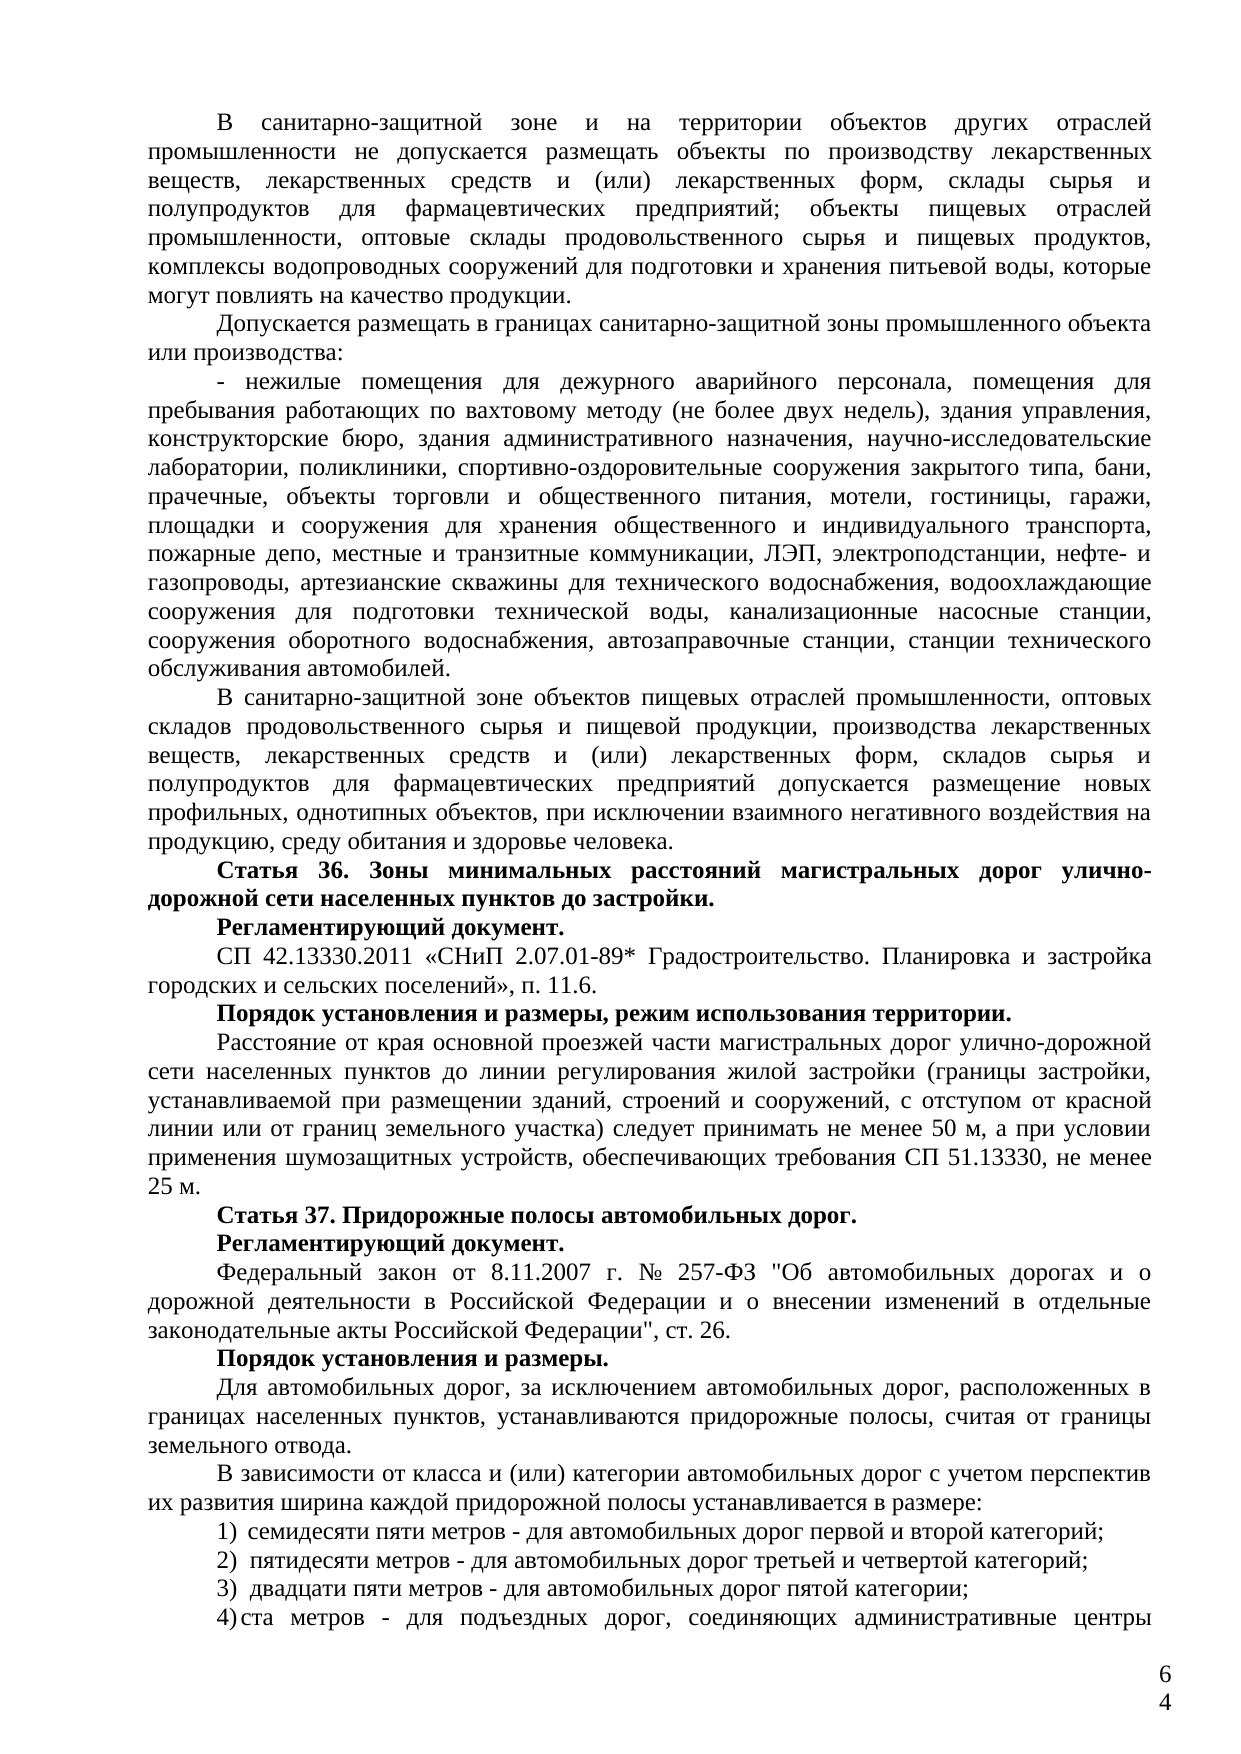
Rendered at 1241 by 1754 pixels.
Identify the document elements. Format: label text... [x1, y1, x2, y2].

text Для автомобильных дорог, за исключением автомобильных дорог, расположенных в границах населенных пунктов, устанавливаются придорожные полосы, считая от границы земельного отвода. [148, 1372, 1152, 1458]
text Статья 36. Зоны минимальных расстояний магистральных дорог улично-дорожной сети населенных пунктов до застройки. [148, 855, 1152, 912]
text Допускается размещать в границах санитарно-защитной зоны промышленного объекта или производства: [148, 308, 1152, 366]
text В зависимости от класса и (или) категории автомобильных дорог с учетом перспектив их развития ширина каждой придорожной полосы устанавливается в размере: [148, 1458, 1152, 1516]
list двадцати пяти метров - для автомобильных дорог пятой категории; [148, 1573, 1152, 1602]
text СП 42.13330.2011 «СНиП 2.07.01-89* Градостроительство. Планировка и застройка городских и сельских поселений», п. 11.6. [148, 941, 1152, 998]
text - нежилые помещения для дежурного аварийного персонала, помещения для пребывания работающих по вахтовому методу (не более двух недель), здания управления, конструкторские бюро, здания административного назначения, научно-исследовательские лаборатории, поликлиники, спортивно-оздоровительные сооружения закрытого типа, бани, прачечные, объекты торговли и общественного питания, мотели, гостиницы, гаражи, площадки и сооружения для хранения общественного и индивидуального транспорта, пожарные депо, местные и транзитные коммуникации, ЛЭП, электроподстанции, нефте- и газопроводы, артезианские скважины для технического водоснабжения, водоохлаждающие сооружения для подготовки технической воды, канализационные насосные станции, сооружения оборотного водоснабжения, автозаправочные станции, станции технического обслуживания автомобилей. [148, 366, 1152, 682]
text Статья 37. Придорожные полосы автомобильных дорог. [148, 1200, 1152, 1228]
text В санитарно-защитной зоне и на территории объектов других отраслей промышленности не допускается размещать объекты по производству лекарственных веществ, лекарственных средств и (или) лекарственных форм, склады сырья и полупродуктов для фармацевтических предприятий; объекты пищевых отраслей промышленности, оптовые склады продовольственного сырья и пищевых продуктов, комплексы водопроводных сооружений для подготовки и хранения питьевой воды, которые могут повлиять на качество продукции. [148, 107, 1152, 308]
text Порядок установления и размеры. [148, 1343, 1152, 1372]
text Расстояние от края основной проезжей части магистральных дорог улично-дорожной сети населенных пунктов до линии регулирования жилой застройки (границы застройки, устанавливаемой при размещении зданий, строений и сооружений, с отступом от красной линии или от границ земельного участка) следует принимать не менее 50 м, а при условии применения шумозащитных устройств, обеспечивающих требования СП 51.13330, не менее 25 м. [148, 1027, 1152, 1200]
text Порядок установления и размеры, режим использования территории. [148, 998, 1152, 1027]
text Федеральный закон от 8.11.2007 г. № 257-ФЗ "Об автомобильных дорогах и о дорожной деятельности в Российской Федерации и о внесении изменений в отдельные законодательные акты Российской Федерации", ст. 26. [148, 1257, 1152, 1343]
text В санитарно-защитной зоне объектов пищевых отраслей промышленности, оптовых складов продовольственного сырья и пищевой продукции, производства лекарственных веществ, лекарственных средств и (или) лекарственных форм, складов сырья и полупродуктов для фармацевтических предприятий допускается размещение новых профильных, однотипных объектов, при исключении взаимного негативного воздействия на продукцию, среду обитания и здоровье человека. [148, 682, 1152, 855]
list пятидесяти метров - для автомобильных дорог третьей и четвертой категорий; [148, 1545, 1152, 1573]
text Регламентирующий документ. [148, 912, 1152, 941]
text Регламентирующий документ. [148, 1228, 1152, 1257]
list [148, 1602, 1152, 1631]
list семидесяти пяти метров - для автомобильных дорог первой и второй категорий; [148, 1516, 1152, 1545]
